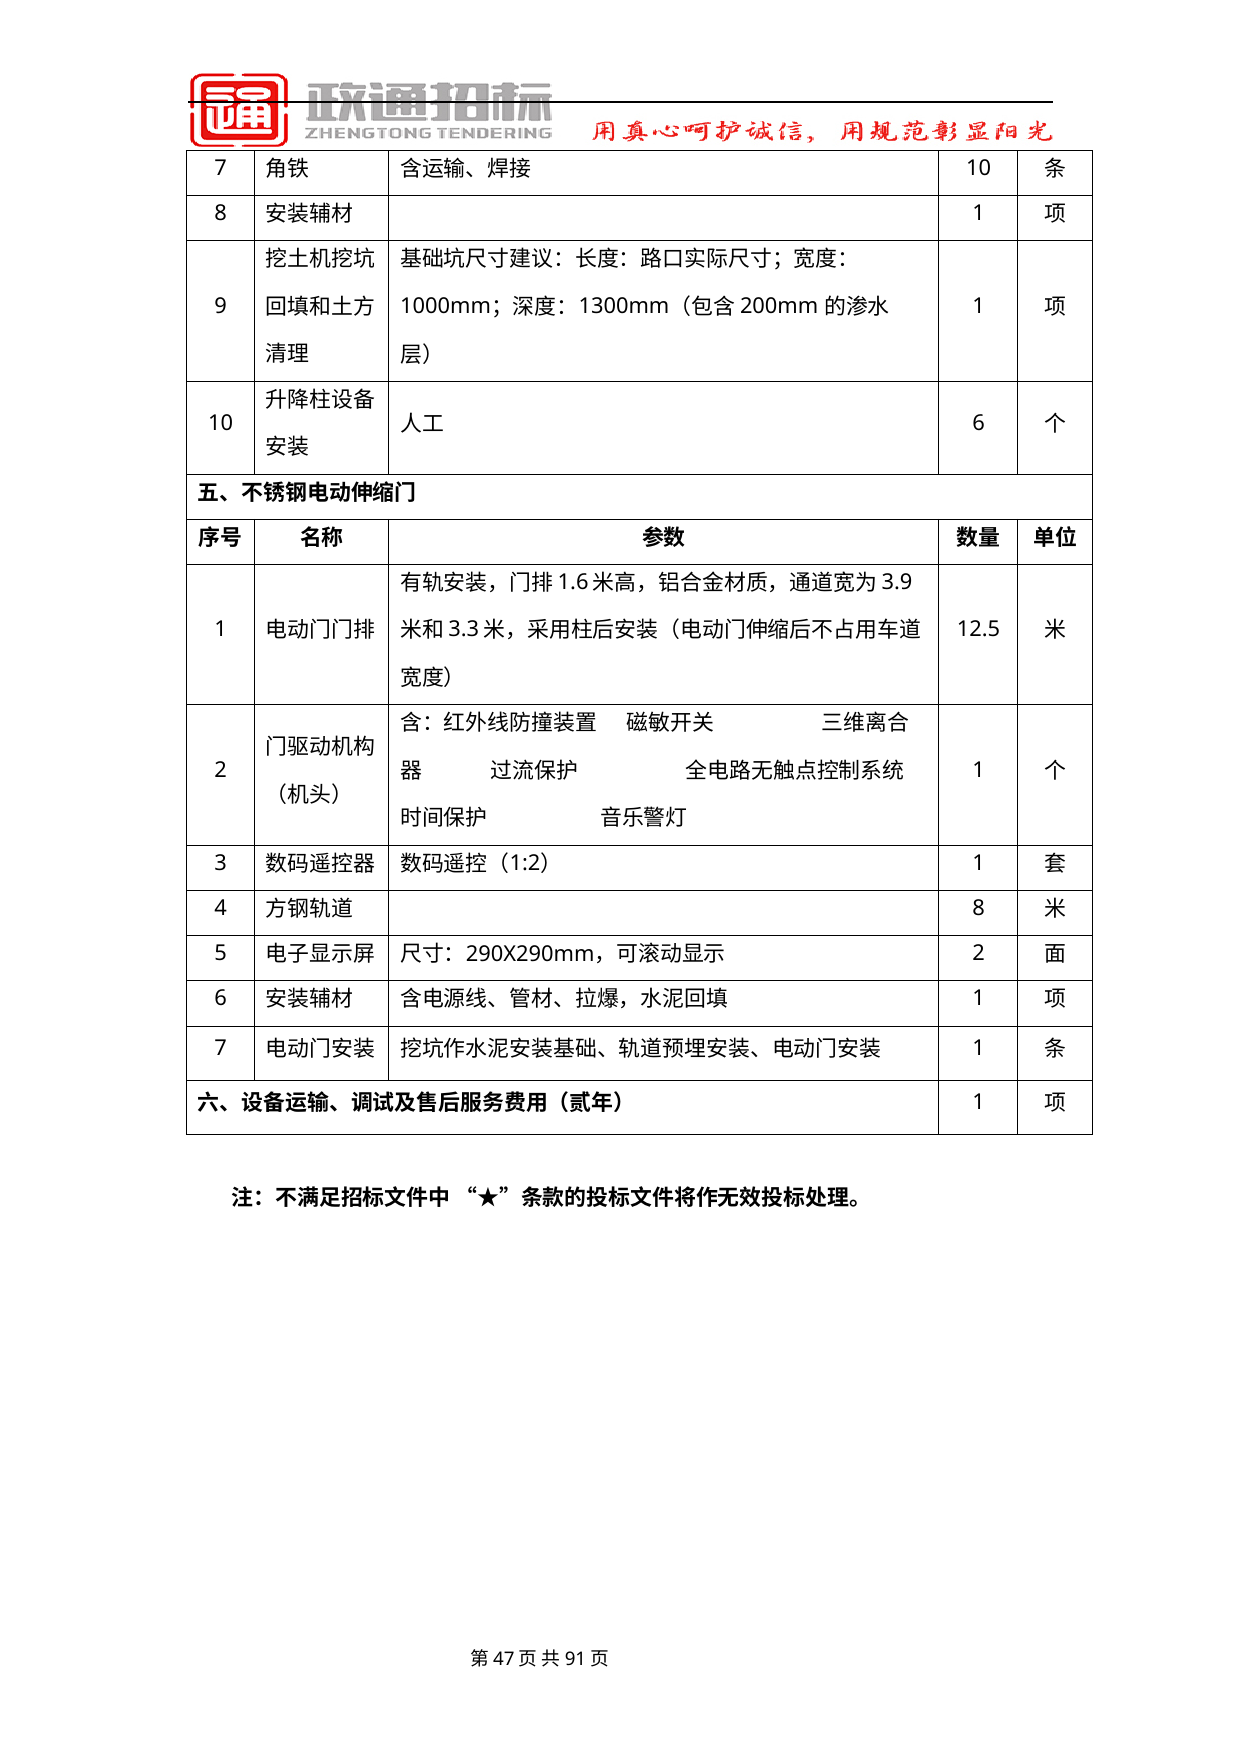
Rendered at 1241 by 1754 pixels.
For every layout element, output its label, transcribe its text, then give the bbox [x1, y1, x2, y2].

table_cell 挖土机挖坑回填和土方清理 [255, 241, 388, 381]
table_cell 安装辅材 [255, 196, 388, 240]
table_cell 挖坑作水泥安装基础、轨道预埋安装、电动门安装 [389, 1027, 938, 1080]
table_cell 含电源线、管材、拉爆，水泥回填 [389, 981, 938, 1026]
table_cell [389, 891, 938, 935]
table_cell 1 [939, 1027, 1017, 1080]
table_cell 1 [939, 241, 1017, 381]
table_cell 面 [1018, 936, 1092, 980]
table_cell 单位 [1018, 520, 1092, 564]
table_cell 1 [187, 565, 254, 704]
table_cell 项 [1018, 981, 1092, 1026]
table_cell 电动门门排 [255, 565, 388, 704]
table_cell 4 [187, 891, 254, 935]
table_cell 1 [939, 981, 1017, 1026]
table_cell 6 [187, 981, 254, 1026]
table_cell 8 [939, 891, 1017, 935]
table_cell 含：红外线防撞装置 磁敏开关 三维离合器 过流保护 全电路无触点控制系统 时间保护 音乐警灯 [389, 705, 938, 844]
table_cell 门驱动机构（机头） [255, 705, 388, 844]
table_cell 6 [939, 382, 1017, 473]
table_cell 米 [1018, 891, 1092, 935]
table_cell 数码遥控（1:2） [389, 846, 938, 890]
table_cell 电动门安装 [255, 1027, 388, 1080]
picture [188, 73, 1053, 101]
table_cell 1 [939, 196, 1017, 240]
table_cell 米 [1018, 565, 1092, 704]
table_cell 条 [1018, 1027, 1092, 1080]
table_cell 角铁 [255, 151, 388, 195]
table_cell 数量 [939, 520, 1017, 564]
table_cell 1 [939, 846, 1017, 890]
table_cell 电子显示屏 [255, 936, 388, 980]
table_cell 基础坑尺寸建议：长度：路口实际尺寸；宽度：1000mm；深度：1300mm（包含 200mm 的渗水层） [389, 241, 938, 381]
table_cell 数码遥控器 [255, 846, 388, 890]
table_cell 有轨安装，门排1.6米高，铝合金材质，通道宽为3.9米和3.3米，采用柱后安装（电动门伸缩后不占用车道宽度） [389, 565, 938, 704]
table_cell 升降柱设备安装 [255, 382, 388, 473]
table_cell 五、不锈钢电动伸缩门 [187, 475, 1092, 519]
table_cell 7 [187, 151, 254, 195]
table_cell 5 [187, 936, 254, 980]
picture [188, 103, 1053, 147]
table_cell 名称 [255, 520, 388, 564]
table_cell 10 [939, 151, 1017, 195]
table_cell 个 [1018, 705, 1092, 844]
table_cell 12.5 [939, 565, 1017, 704]
table_cell 六、设备运输、调试及售后服务费用（贰年） [187, 1081, 938, 1134]
table_cell [389, 196, 938, 240]
table_cell 项 [1018, 241, 1092, 381]
table_cell 项 [1018, 1081, 1092, 1134]
table_cell 1 [939, 705, 1017, 844]
text 注：不满足招标文件中 “★”条款的投标文件将作无效投标处理。 [187, 1179, 1053, 1211]
table_cell 3 [187, 846, 254, 890]
table_cell 安装辅材 [255, 981, 388, 1026]
table_cell 8 [187, 196, 254, 240]
table_cell 尺寸：290X290mm，可滚动显示 [389, 936, 938, 980]
table_cell 人工 [389, 382, 938, 473]
table_cell 7 [187, 1027, 254, 1080]
table_cell 含运输、焊接 [389, 151, 938, 195]
table_cell 条 [1018, 151, 1092, 195]
table_cell 参数 [389, 520, 938, 564]
table_cell 10 [187, 382, 254, 473]
table_cell 1 [939, 1081, 1017, 1134]
table_cell 9 [187, 241, 254, 381]
table_cell 2 [939, 936, 1017, 980]
table_cell 2 [187, 705, 254, 844]
table_cell 套 [1018, 846, 1092, 890]
table_cell 方钢轨道 [255, 891, 388, 935]
table_cell 个 [1018, 382, 1092, 473]
table_cell 序号 [187, 520, 254, 564]
table_cell 项 [1018, 196, 1092, 240]
